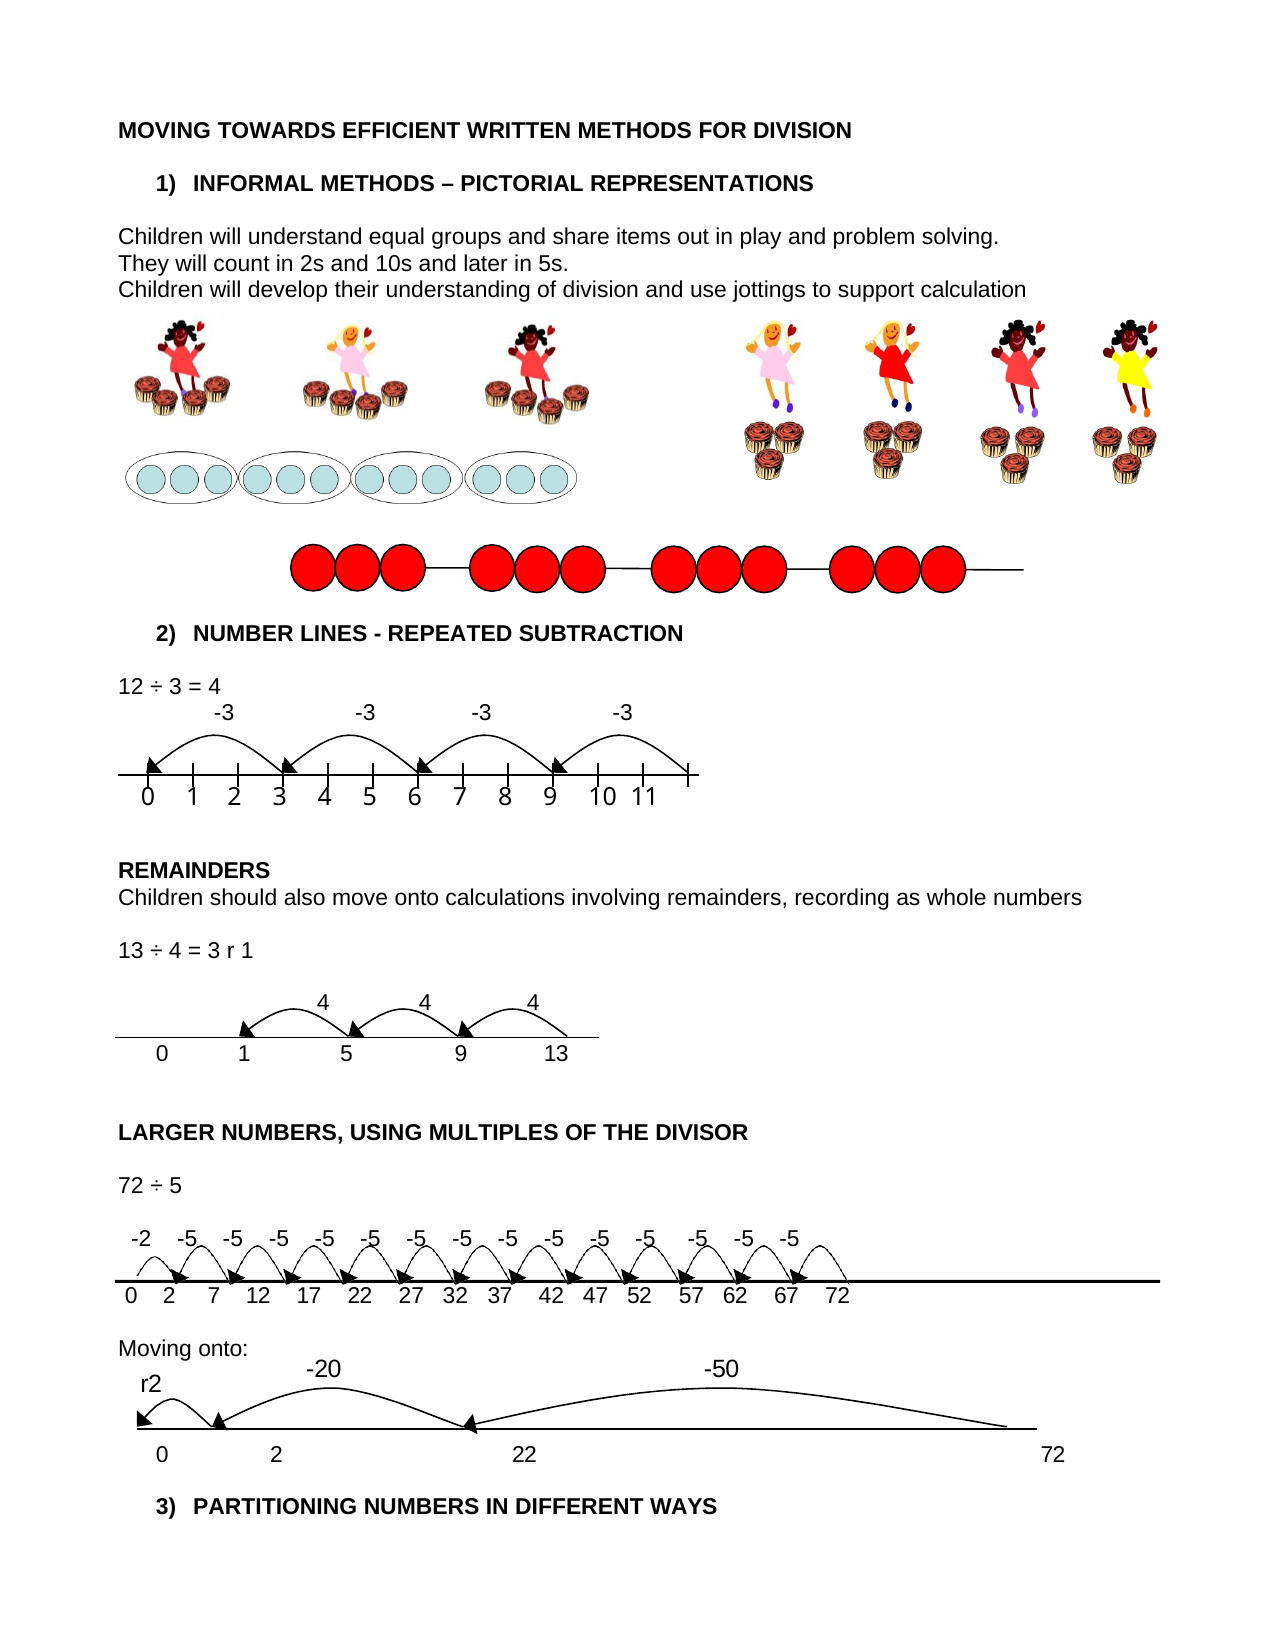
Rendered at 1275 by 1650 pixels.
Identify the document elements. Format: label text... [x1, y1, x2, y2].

subtitle LARGER NUMBERS, USING MULTIPLES OF THE DIVISOR [118, 1119, 1227, 1145]
text -2 -5 -5 -5 -5 -5 -5 -5 -5 -5 -5 -5 -5 -5 -5 [131, 1225, 1227, 1251]
subtitle PARTITIONING NUMBERS IN DIFFERENT WAYS [156, 1493, 1227, 1519]
picture [133, 313, 590, 428]
text -3 -3 -3 -3 [214, 699, 1227, 726]
text Children will develop their understanding of division and use jottings to support calculation [118, 276, 1227, 302]
subtitle MOVING TOWARDS EFFICIENT WRITTEN METHODS FOR DIVISION [118, 117, 1227, 144]
text 0 2 22 72 [156, 1441, 1227, 1467]
text 72 ÷ 5 [118, 1172, 1227, 1198]
picture [125, 451, 577, 504]
text 12 ÷ 3 = 4 [118, 673, 1227, 699]
picture [744, 319, 1158, 484]
picture [136, 1251, 850, 1282]
text Children should also move onto calculations involving remainders, recording as whole numbers 13 ÷ 4 = 3 r 1 [118, 884, 1101, 963]
subtitle NUMBER LINES - REPEATED SUBTRACTION [156, 567, 1227, 646]
list INFORMAL METHODS – PICTORIAL REPRESENTATIONS [156, 170, 1227, 197]
text 0 2 7 12 17 22 27 32 37 42 47 52 57 62 67 72 [124, 1282, 1227, 1309]
subtitle REMAINDERS [118, 857, 1227, 884]
text Children will understand equal groups and share items out in play and problem solving. They will count in 2s and 10s and later in 5s. [118, 223, 1043, 276]
text Moving onto: [118, 1335, 1227, 1362]
text 0 1 5 9 13 [156, 1040, 1227, 1067]
